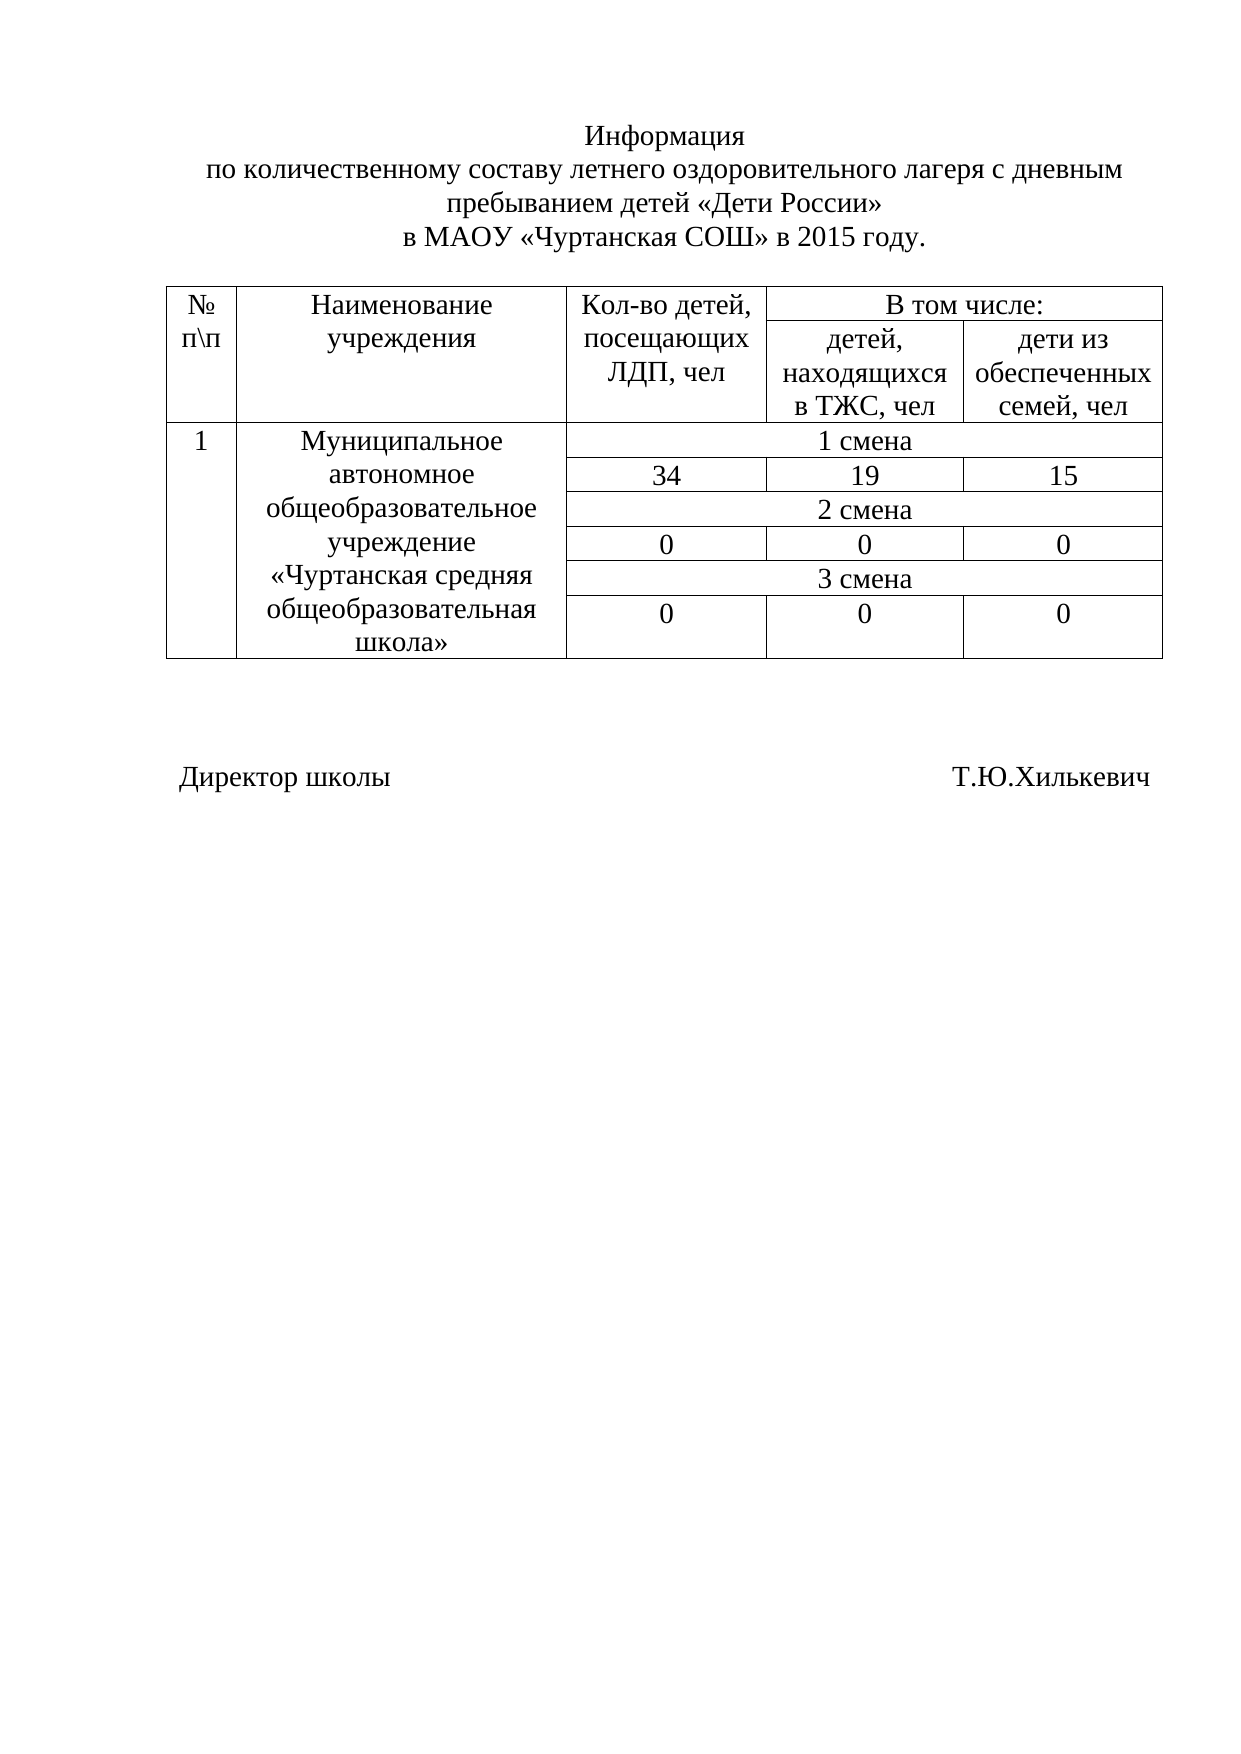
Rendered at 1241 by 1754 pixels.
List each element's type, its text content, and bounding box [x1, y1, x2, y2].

table_cell 0 [767, 596, 963, 658]
table_cell 0 [567, 527, 766, 560]
table_header Наименование учреждения [237, 287, 566, 422]
table_cell Муниципальное автономное общеобразовательное учреждение «Чуртанская средняя общеобразовательная школа» [237, 423, 566, 658]
table_cell 0 [567, 596, 766, 658]
table_cell 2 смена [567, 492, 1162, 526]
table_cell 1 смена [567, 423, 1162, 457]
text по количественному составу летнего оздоровительного лагеря с дневным пребыванием детей «Дети России» [177, 152, 1152, 219]
table_cell 0 [964, 596, 1162, 658]
table_cell 1 [167, 423, 236, 658]
text Информация [177, 118, 1152, 152]
table_cell 0 [964, 527, 1162, 560]
table_cell 15 [964, 458, 1162, 491]
table_header Кол-во детей, посещающих ЛДП, чел [567, 287, 766, 422]
table_header № п\п [167, 287, 236, 422]
table_header В том числе: [767, 287, 1162, 320]
table_cell 19 [767, 458, 963, 491]
table_cell детей, находящихся в ТЖС, чел [767, 321, 963, 422]
text в МАОУ «Чуртанская СОШ» в 2015 году. [177, 219, 1152, 252]
table_cell 0 [767, 527, 963, 560]
table_cell дети из обеспеченных семей, чел [964, 321, 1162, 422]
table_cell 34 [567, 458, 766, 491]
table_cell 3 смена [567, 561, 1162, 595]
text Директор школы Т.Ю.Хилькевич [177, 759, 1152, 793]
